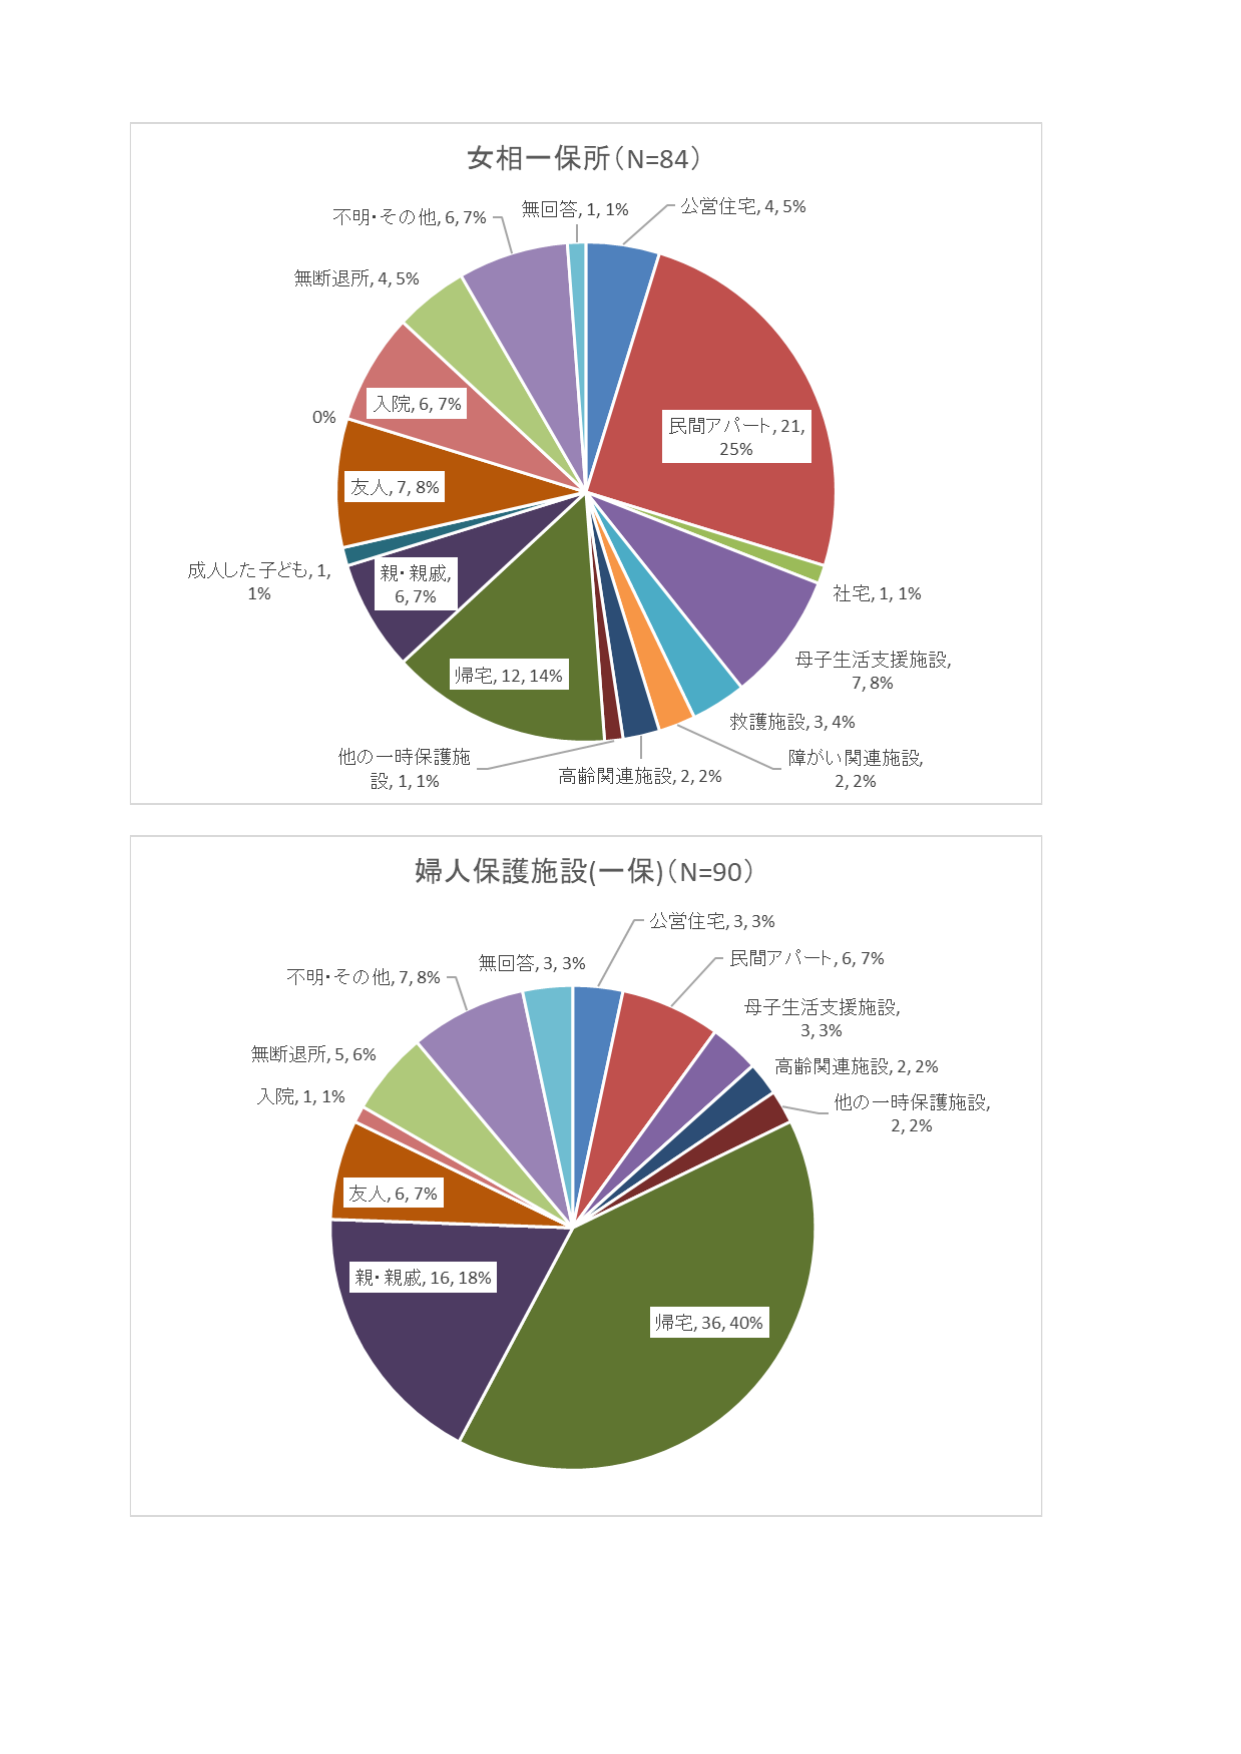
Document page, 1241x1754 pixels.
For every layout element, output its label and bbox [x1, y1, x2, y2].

picture [129, 835, 1043, 1517]
picture [129, 122, 1043, 805]
